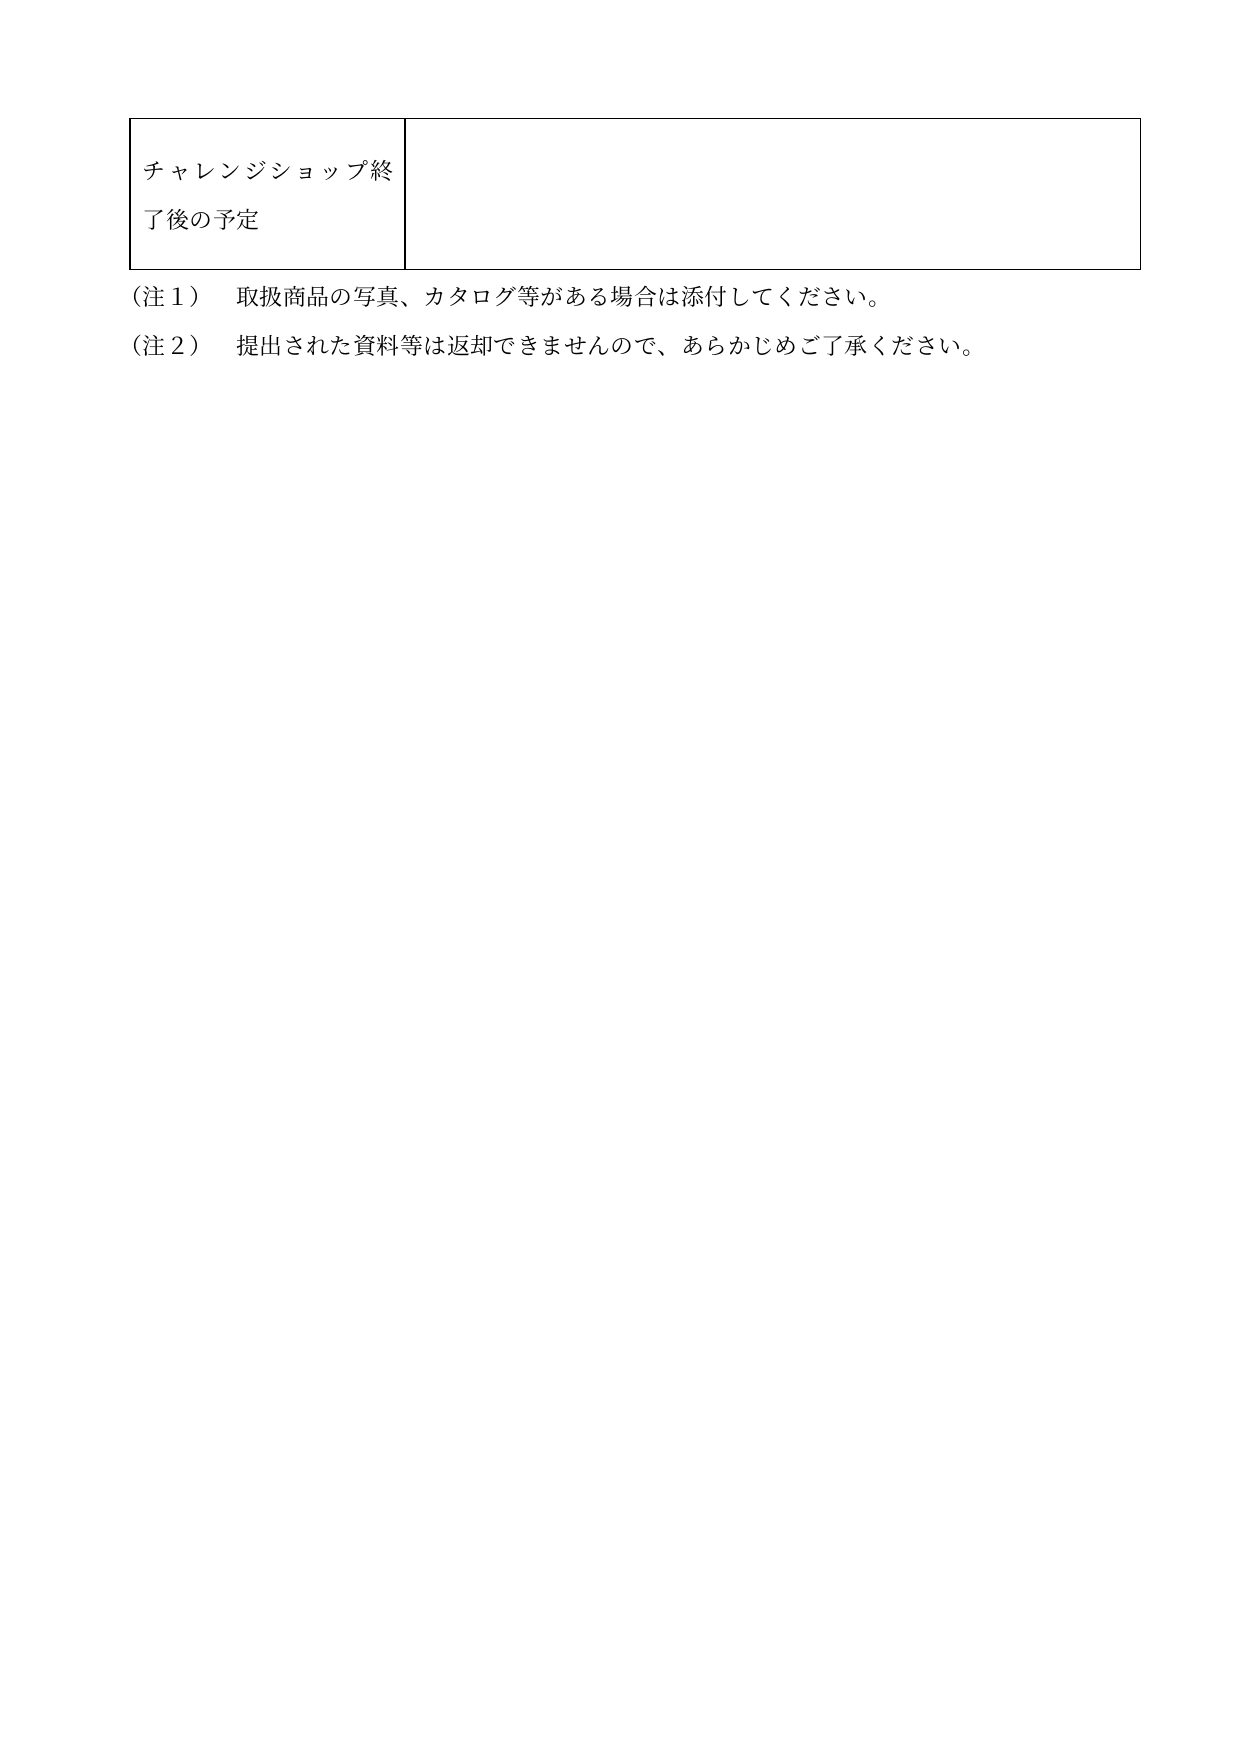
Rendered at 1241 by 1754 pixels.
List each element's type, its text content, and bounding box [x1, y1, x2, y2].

text （注１） 取扱商品の写真、カタログ等がある場合は添付してください。 [119, 270, 1150, 320]
table_cell [406, 119, 1140, 269]
text （注２） 提出された資料等は返却できませんので、あらかじめご了承ください。 [119, 320, 1150, 370]
table_cell チャレンジショップ終了後の予定 [131, 119, 404, 269]
